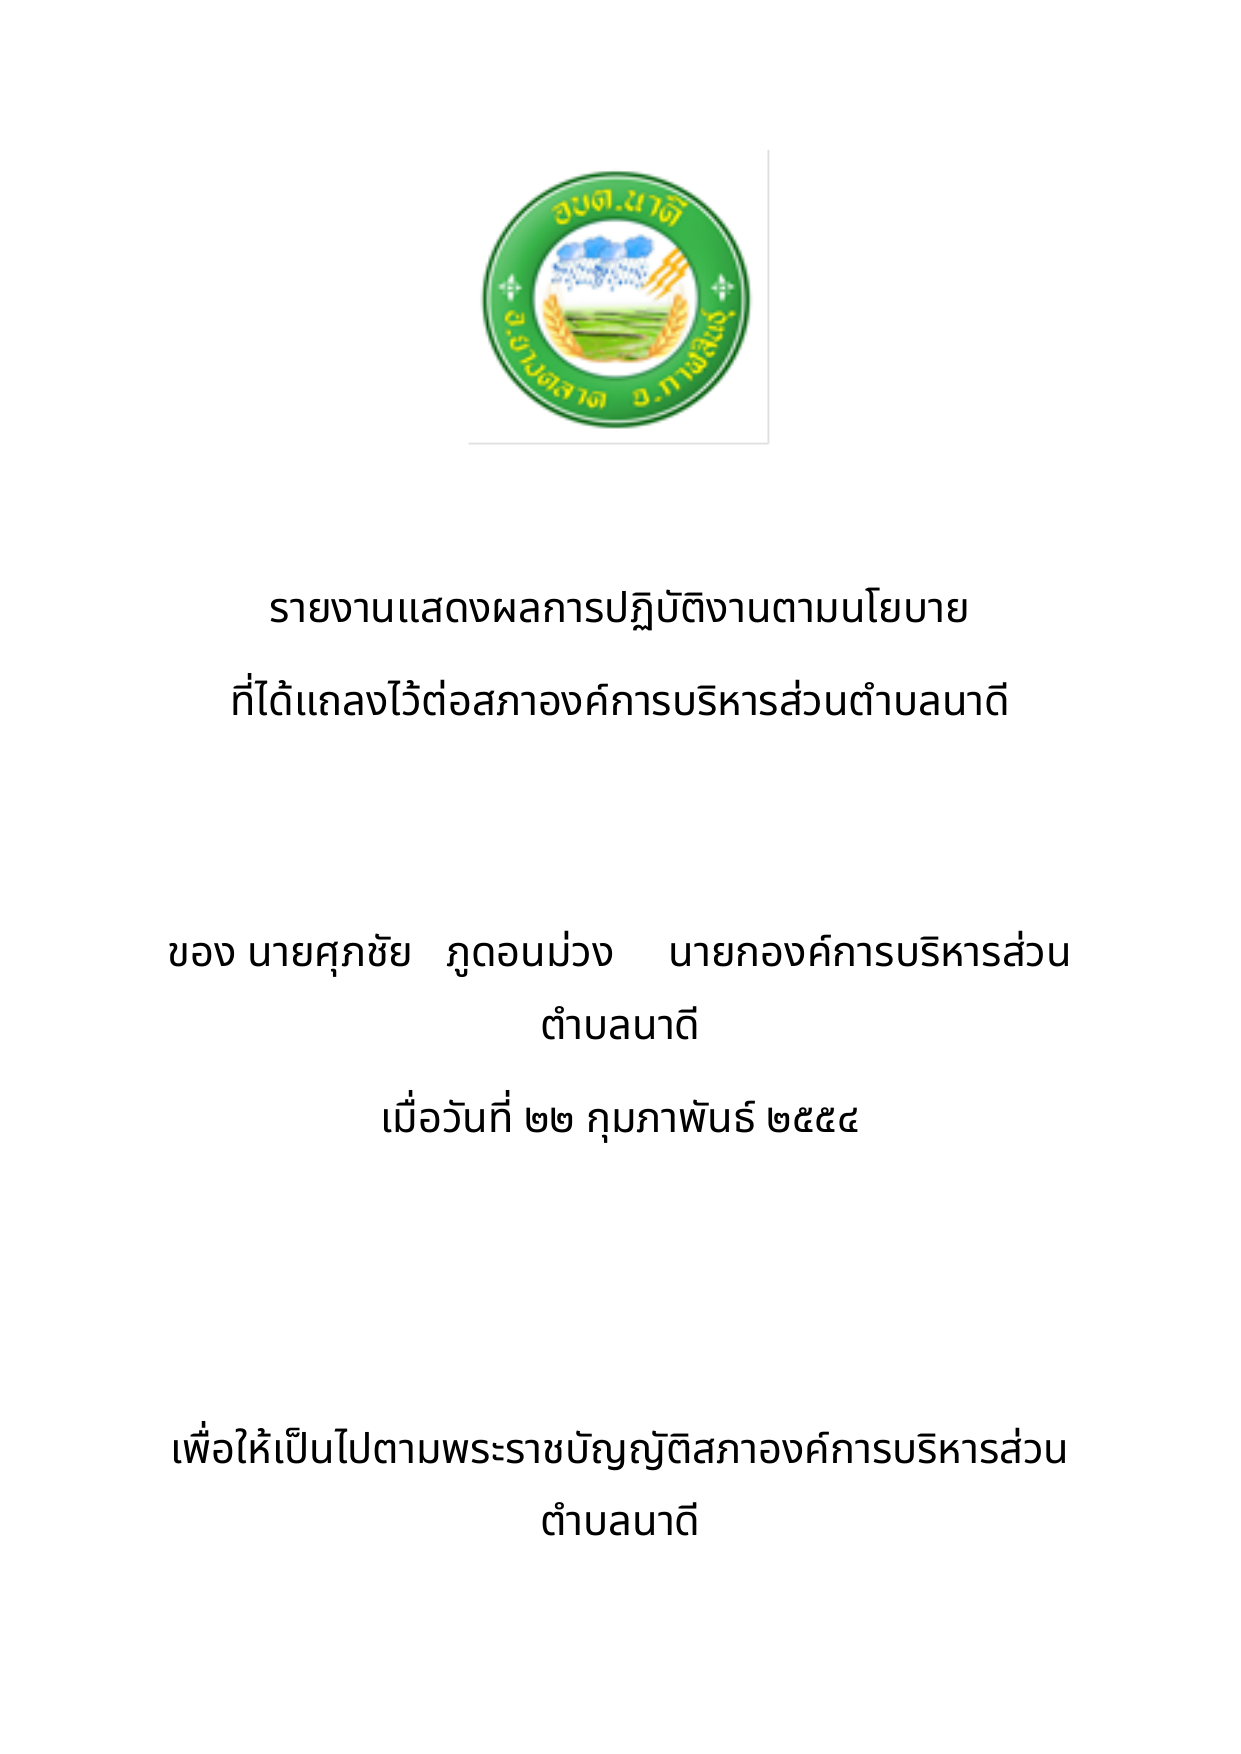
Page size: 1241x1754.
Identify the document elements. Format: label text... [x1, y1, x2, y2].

text ของ นายศุภชัย ภูดอนม่วง นายกองค์การบริหารส่วนตำบลนาดี [150, 923, 1090, 1058]
text เพื่อให้เป็นไปตามพระราชบัญญัติสภาองค์การบริหารส่วนตำบลนาดี [150, 1419, 1090, 1554]
picture [468, 150, 772, 447]
text ที่ได้แถลงไว้ต่อสภาองค์การบริหารส่วนตำบลนาดี [150, 671, 1090, 734]
text เมื่อวันที่ ๒๒ กุมภาพันธ์ ๒๕๕๔ [150, 1088, 1090, 1151]
text รายงานแสดงผลการปฏิบัติงานตามนโยบาย [150, 578, 1090, 641]
